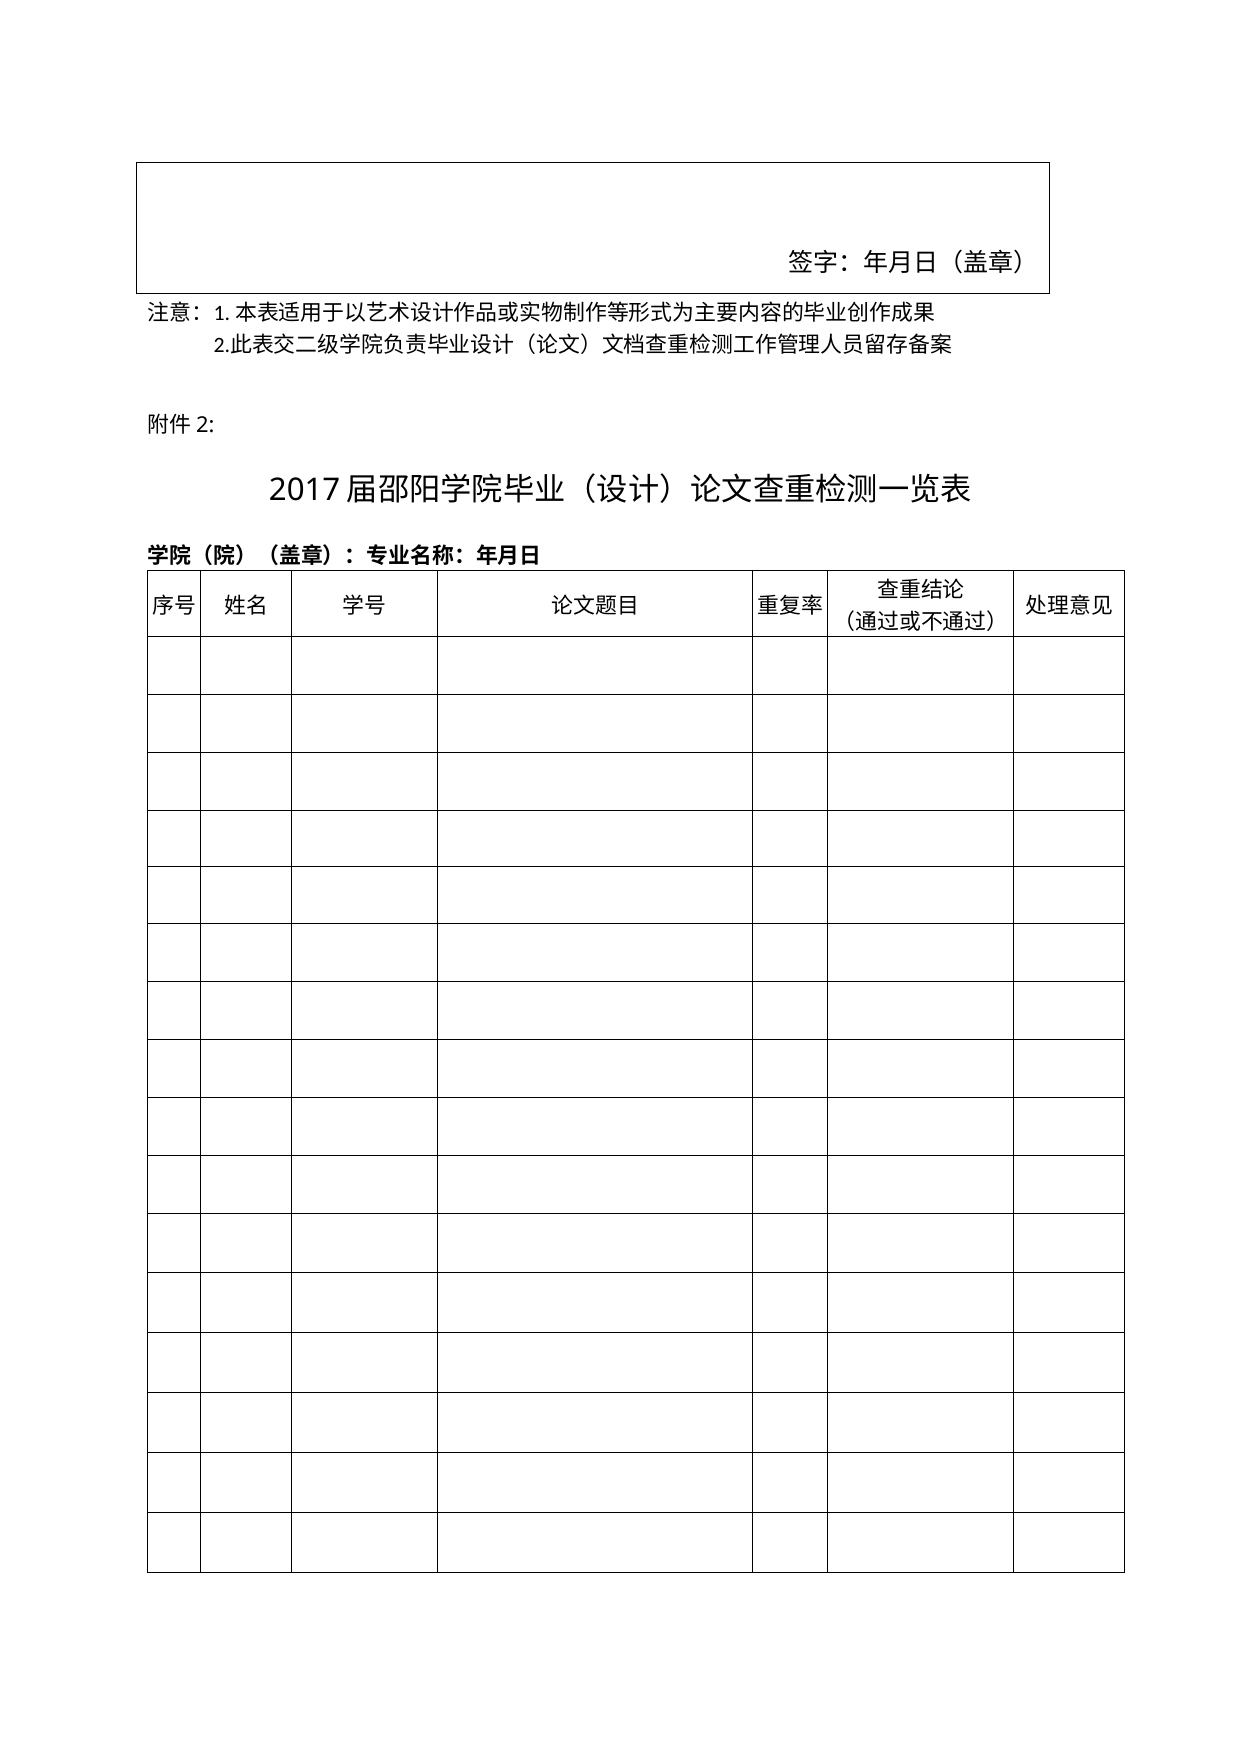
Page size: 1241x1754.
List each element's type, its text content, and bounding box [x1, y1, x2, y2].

table_cell [148, 1453, 200, 1512]
table_cell [828, 1040, 1013, 1097]
table_header 重复率 [753, 571, 827, 636]
table_cell [1014, 1513, 1124, 1572]
table_cell [828, 1214, 1013, 1272]
table_cell ​ [438, 1214, 752, 1272]
text 附件2: [148, 406, 1092, 439]
table_cell ​ [148, 1040, 200, 1097]
table_cell [438, 1453, 752, 1512]
table_cell [1014, 1333, 1124, 1392]
table_cell [292, 1453, 437, 1512]
table_cell [201, 1393, 291, 1452]
table_cell ​ [1014, 1040, 1124, 1097]
table_cell ​ [753, 695, 827, 752]
text 学院（院）（盖章）：专业名称：年月日 [148, 538, 1092, 570]
table_cell ​ [1014, 811, 1124, 866]
table_cell ​ [438, 867, 752, 923]
table_cell ​ [292, 637, 437, 694]
table_cell ​ [148, 695, 200, 752]
table_cell [828, 982, 1013, 1039]
table_cell [148, 1513, 200, 1572]
text 注意：1. 本表适用于以艺术设计作品或实物制作等形式为主要内容的毕业创作成果 [148, 294, 1047, 327]
table_cell ​ [148, 1098, 200, 1154]
table_cell ​ [201, 982, 291, 1039]
table_cell ​ [438, 811, 752, 866]
table_cell ​ [753, 1214, 827, 1272]
table_cell ​ [148, 867, 200, 923]
table_cell ​ [201, 1214, 291, 1272]
table_cell [1014, 1273, 1124, 1332]
table_cell ​ [753, 1156, 827, 1212]
table_cell [292, 1273, 437, 1332]
table_cell ​ [292, 982, 437, 1039]
table_cell [828, 811, 1013, 866]
table_cell ​ [1014, 1214, 1124, 1272]
table_cell ​ [753, 637, 827, 694]
table_cell [828, 1098, 1013, 1154]
table_cell ​ [292, 1214, 437, 1272]
table_cell ​ [1014, 924, 1124, 981]
table_cell ​ [201, 637, 291, 694]
table_cell [438, 1393, 752, 1452]
text 2.此表交二级学院负责毕业设计（论文）文档查重检测工作管理人员留存备案 [148, 327, 1047, 359]
table_cell ​ [292, 1040, 437, 1097]
table_cell ​ [148, 924, 200, 981]
table_cell ​ [438, 695, 752, 752]
table_cell [753, 1513, 827, 1572]
table_header 姓名 [201, 571, 291, 636]
table_cell 二级学院意见： 签字：年月日（盖章） [137, 163, 1049, 293]
table_cell [828, 1393, 1013, 1452]
table_cell ​ [292, 924, 437, 981]
table_cell [828, 753, 1013, 810]
table_cell [148, 1393, 200, 1452]
table_cell [201, 1513, 291, 1572]
table_cell [753, 1393, 827, 1452]
table_cell ​ [753, 982, 827, 1039]
table_cell ​ [438, 1040, 752, 1097]
table_cell ​ [753, 867, 827, 923]
table_cell ​ [201, 695, 291, 752]
table_cell [828, 1513, 1013, 1572]
table_header 查重结论 （通过或不通过） [828, 571, 1013, 636]
table_header 序号 [148, 571, 200, 636]
table_cell ​ [292, 811, 437, 866]
table_cell [438, 1333, 752, 1392]
table_cell ​ [753, 1040, 827, 1097]
table_cell ​ [148, 1214, 200, 1272]
table_cell ​ [753, 811, 827, 866]
table_cell ​ [1014, 637, 1124, 694]
table_cell [828, 1453, 1013, 1512]
table_cell ​ [438, 637, 752, 694]
table_cell [148, 1273, 200, 1332]
table_cell ​ [438, 1156, 752, 1212]
table_cell ​ [1014, 867, 1124, 923]
table_cell [1014, 1393, 1124, 1452]
table_cell [201, 1333, 291, 1392]
table_cell ​ [201, 1156, 291, 1212]
table_cell ​ [201, 924, 291, 981]
table_header 论文题目 [438, 571, 752, 636]
table_cell ​ [438, 924, 752, 981]
table_cell ​ [148, 982, 200, 1039]
table_cell [201, 1273, 291, 1332]
table_cell [828, 924, 1013, 981]
table_cell ​ [1014, 753, 1124, 810]
table_cell ​ [148, 1156, 200, 1212]
table_cell ​ [438, 753, 752, 810]
table_cell ​ [201, 1040, 291, 1097]
table_cell [292, 1513, 437, 1572]
table_header 处理意见 [1014, 571, 1124, 636]
table_cell [292, 1333, 437, 1392]
table_cell ​ [438, 1098, 752, 1154]
text 2017届邵阳学院毕业（设计）论文查重检测一览表 [148, 455, 1092, 520]
table_cell [828, 867, 1013, 923]
table_cell [753, 1453, 827, 1512]
table_cell ​ [753, 1098, 827, 1154]
table_cell ​ [148, 637, 200, 694]
table_cell [292, 1393, 437, 1452]
table_cell [148, 1333, 200, 1392]
table_cell [438, 1273, 752, 1332]
table_cell [1014, 1453, 1124, 1512]
table_cell ​ [1014, 982, 1124, 1039]
table_cell ​ [148, 811, 200, 866]
table_cell [828, 695, 1013, 752]
table_cell [828, 1333, 1013, 1392]
table_cell [828, 1273, 1013, 1332]
table_cell ​ [1014, 695, 1124, 752]
table_cell ​ [438, 982, 752, 1039]
table_cell [828, 637, 1013, 694]
table_cell [828, 1156, 1013, 1212]
table_cell ​ [292, 867, 437, 923]
table_cell ​ [201, 811, 291, 866]
table_cell ​ [753, 753, 827, 810]
table_header 学号 [292, 571, 437, 636]
table_cell ​ [201, 753, 291, 810]
table_cell [753, 1333, 827, 1392]
table_cell ​ [753, 924, 827, 981]
table_cell ​ [292, 1098, 437, 1154]
table_cell ​ [1014, 1156, 1124, 1212]
table_cell ​ [148, 753, 200, 810]
table_cell [753, 1273, 827, 1332]
table_cell ​ [292, 1156, 437, 1212]
table_cell ​ [201, 867, 291, 923]
table_cell [438, 1513, 752, 1572]
table_cell ​ [201, 1098, 291, 1154]
table_cell ​ [292, 753, 437, 810]
table_cell [201, 1453, 291, 1512]
table_cell ​ [1014, 1098, 1124, 1154]
table_cell ​ [292, 695, 437, 752]
